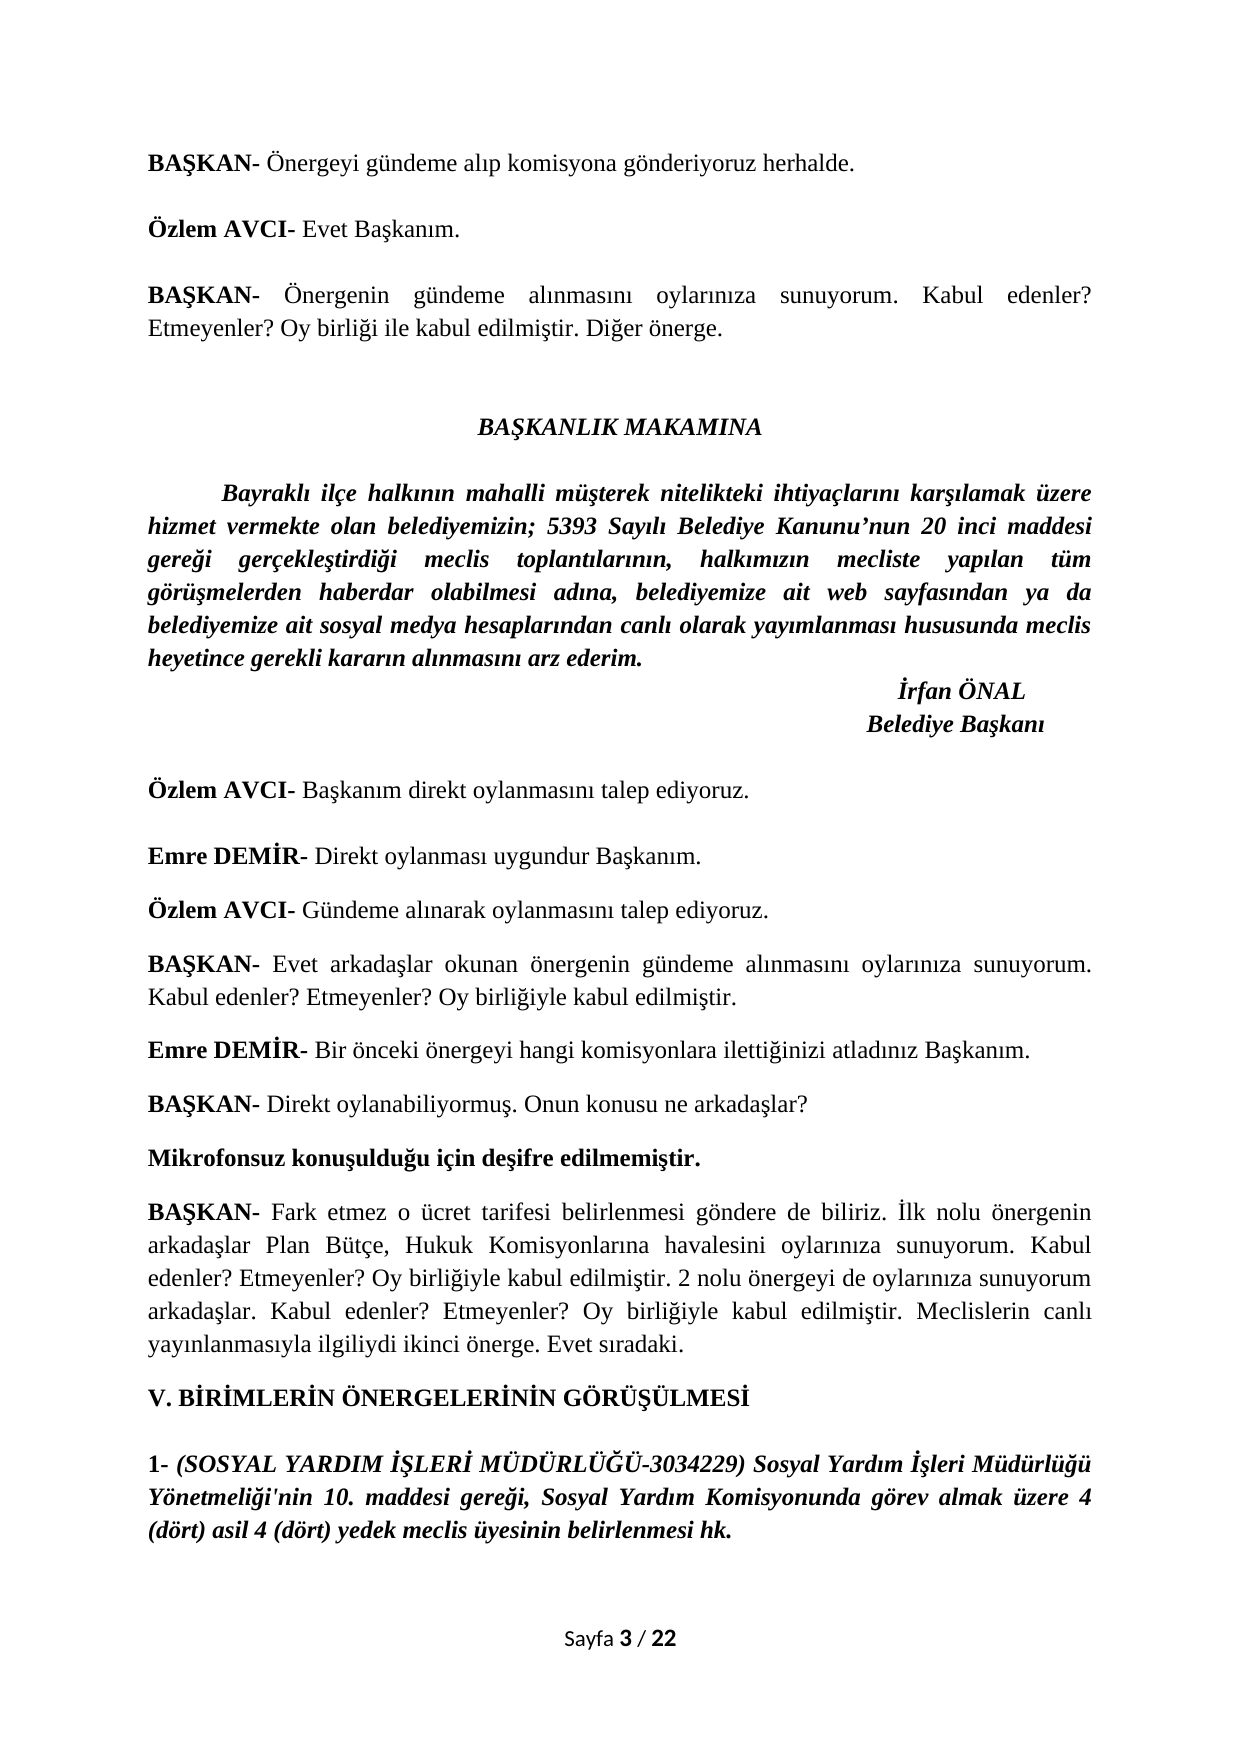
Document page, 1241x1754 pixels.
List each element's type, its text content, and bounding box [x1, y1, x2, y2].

text BAŞKAN- Direkt oylanabiliyormuş. Onun konusu ne arkadaşlar? [148, 1089, 1093, 1118]
text Özlem AVCI- Evet Başkanım. [148, 214, 1093, 242]
text 1- (SOSYAL YARDIM İŞLERİ MÜDÜRLÜĞÜ-3034229) Sosyal Yardım İşleri Müdürlüğü Yönetmeliği'nin 10. maddesi gereği, Sosyal Yardım Komisyonunda görev almak üzere 4 (dört) asil 4 (dört) yedek meclis üyesinin belirlenmesi hk. [148, 1449, 1093, 1544]
text BAŞKAN- Fark etmez o ücret tarifesi belirlenmesi göndere de biliriz. İlk nolu önergenin arkadaşlar Plan Bütçe, Hukuk Komisyonlarına havalesini oylarınıza sunuyorum. Kabul edenler? Etmeyenler? Oy birliğiyle kabul edilmiştir. 2 nolu önergeyi de oylarınıza sunuyorum arkadaşlar. Kabul edenler? Etmeyenler? Oy birliğiyle kabul edilmiştir. Meclislerin canlı yayınlanmasıyla ilgiliydi ikinci önerge. Evet sıradaki. [148, 1197, 1093, 1358]
text İrfan ÖNAL [148, 676, 1093, 705]
text Özlem AVCI- Başkanım direkt oylanmasını talep ediyoruz. [148, 775, 1093, 804]
text BAŞKAN- Önergeyi gündeme alıp komisyona gönderiyoruz herhalde. [148, 148, 1093, 176]
text BAŞKANLIK MAKAMINA [148, 412, 1093, 441]
text Emre DEMİR- Bir önceki önergeyi hangi komisyonlara ilettiğinizi atladınız Başkanım. [148, 1036, 1093, 1064]
text BAŞKAN- Evet arkadaşlar okunan önergenin gündeme alınmasını oylarınıza sunuyorum. Kabul edenler? Etmeyenler? Oy birliğiyle kabul edilmiştir. [148, 949, 1093, 1011]
text Mikrofonsuz konuşulduğu için deşifre edilmemiştir. [148, 1143, 1093, 1172]
text Özlem AVCI- Gündeme alınarak oylanmasını talep ediyoruz. [148, 895, 1093, 924]
text Emre DEMİR- Direkt oylanması uygundur Başkanım. [148, 841, 1093, 870]
text BAŞKAN- Önergenin gündeme alınmasını oylarınıza sunuyorum. Kabul edenler? Etmeyenler? Oy birliği ile kabul edilmiştir. Diğer önerge. [148, 280, 1093, 341]
text Belediye Başkanı [148, 709, 1093, 738]
text V. BİRİMLERİN ÖNERGELERİNİN GÖRÜŞÜLMESİ [148, 1383, 1093, 1412]
text Bayraklı ilçe halkının mahalli müşterek nitelikteki ihtiyaçlarını karşılamak üzere hizmet vermekte olan belediyemizin; 5393 Sayılı Belediye Kanunu’nun 20 inci maddesi gereği gerçekleştirdiği meclis toplantılarının, halkımızın mecliste yapılan tüm görüşmelerden haberdar olabilmesi adına, belediyemize ait web sayfasından ya da belediyemize ait sosyal medya hesaplarından canlı olarak yayımlanması hususunda meclis heyetince gerekli kararın alınmasını arz ederim. [148, 478, 1093, 672]
